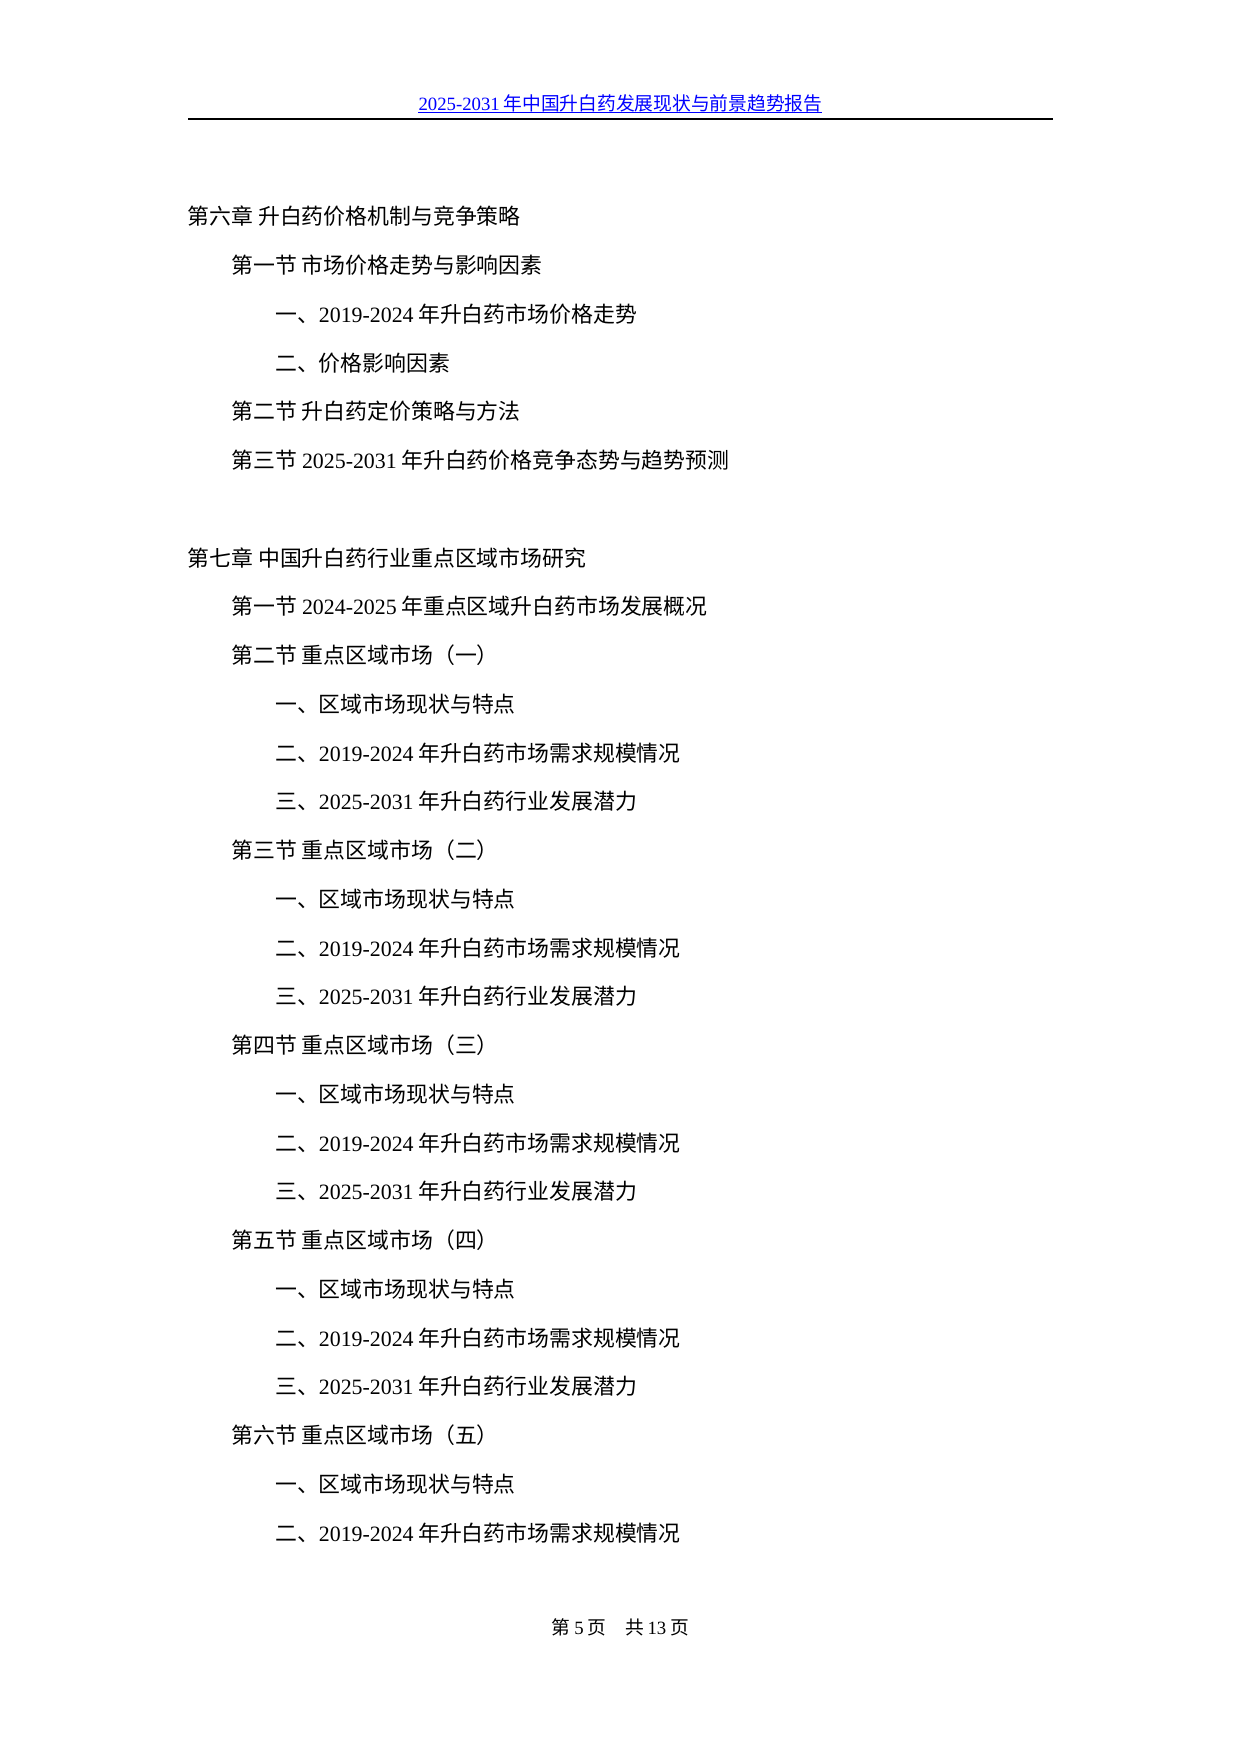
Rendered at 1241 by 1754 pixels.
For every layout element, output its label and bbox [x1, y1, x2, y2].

text [187, 150, 1053, 1548]
